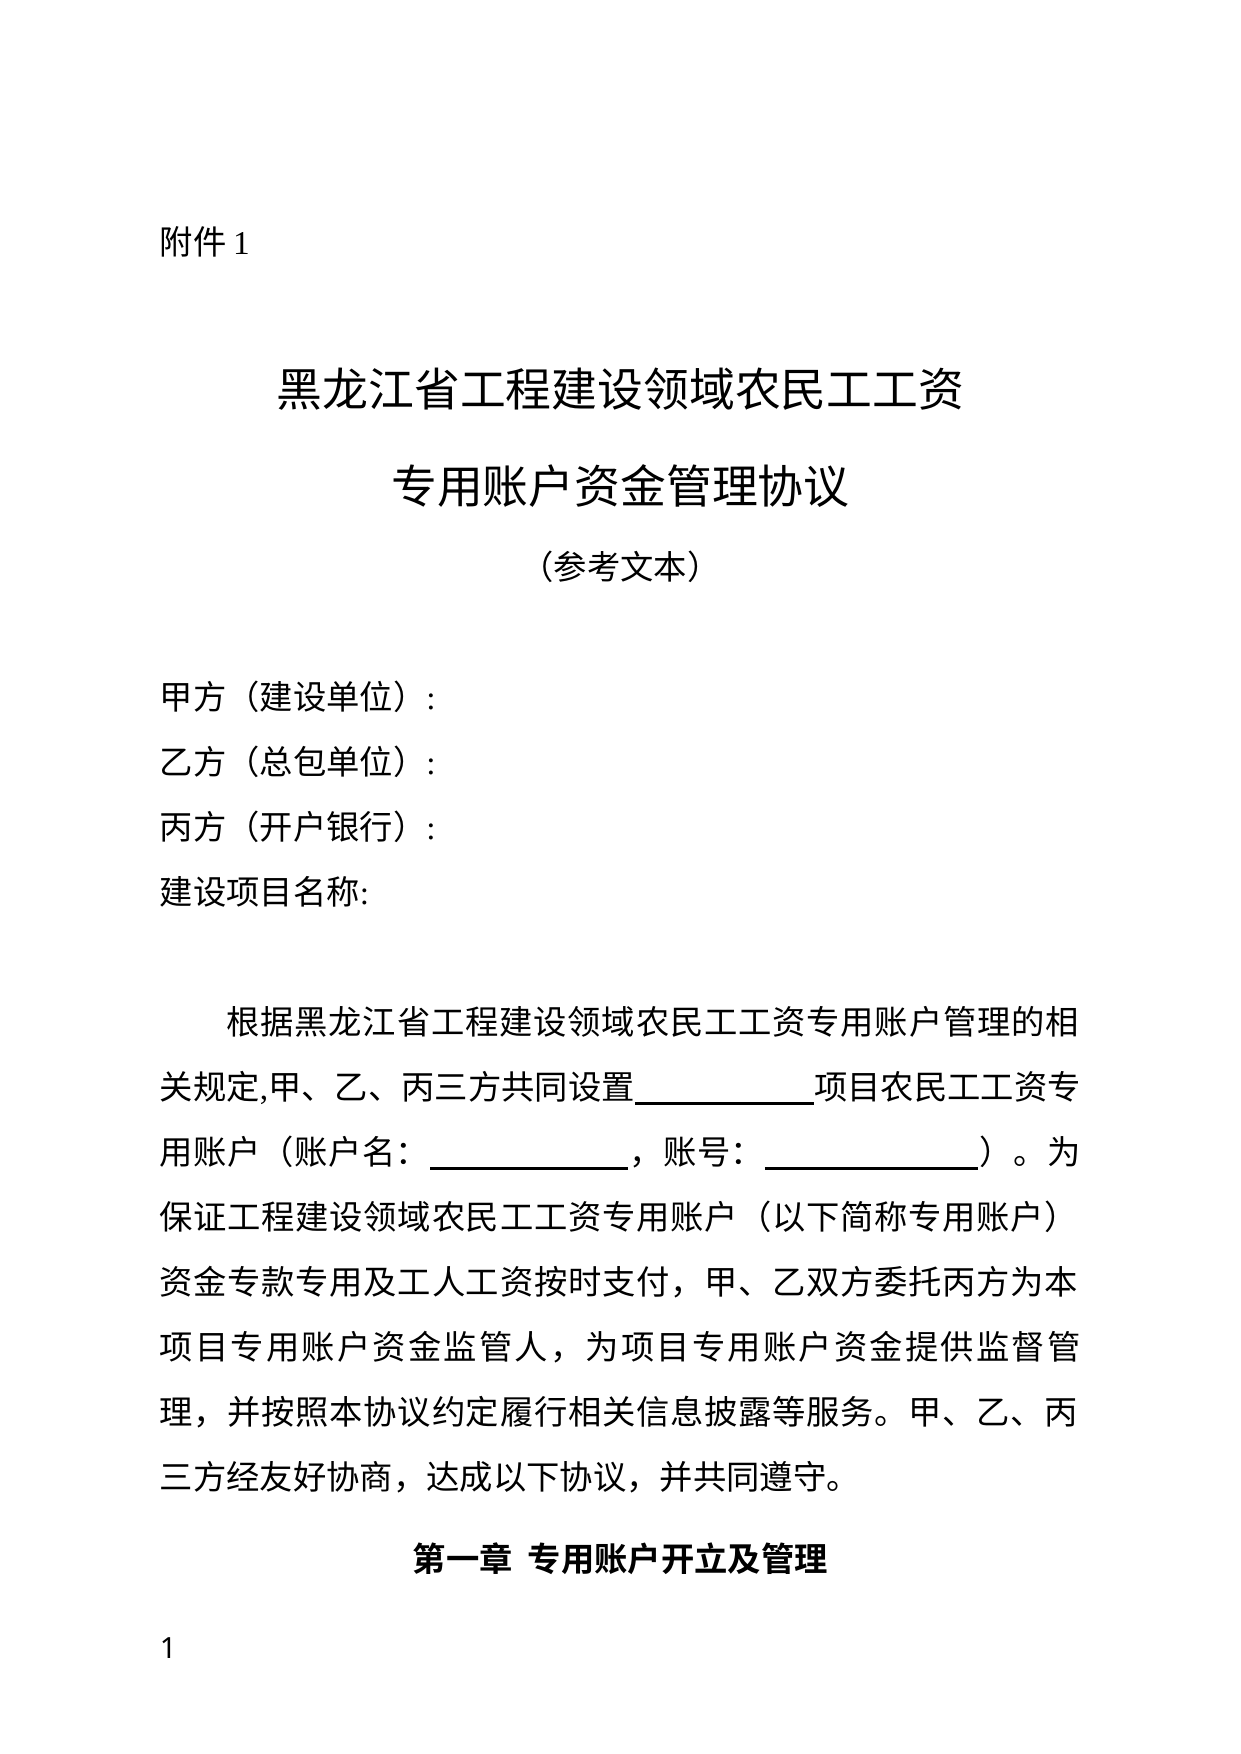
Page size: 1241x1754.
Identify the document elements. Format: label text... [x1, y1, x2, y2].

text 根据黑龙江省工程建设领域农民工工资专用账户管理的相关规定,甲、乙、丙三方共同设置 项目农民工工资专用账户（账户名： ，账号： ）。为保证工程建设领域农民工工资专用账户（以下简称专用账户）资金专款专用及工人工资按时支付，甲、乙双方委托丙方为本项目专用账户资金监管人，为项目专用账户资金提供监督管理，并按照本协议约定履行相关信息披露等服务。甲、乙、丙三方经友好协商，达成以下协议，并共同遵守。 [159, 988, 1081, 1508]
text 专用账户资金管理协议 [159, 435, 1081, 533]
text 第一章 专用账户开立及管理 [159, 1524, 1081, 1589]
text 黑龙江省工程建设领域农民工工资 [159, 338, 1081, 435]
text 甲方（建设单位）: [159, 663, 1081, 728]
text 建设项目名称: [159, 858, 1081, 923]
text 乙方（总包单位）: [159, 728, 1081, 793]
text （参考文本） [159, 533, 1081, 598]
text 丙方（开户银行）: [159, 793, 1081, 858]
text 附件1 [159, 208, 1081, 273]
